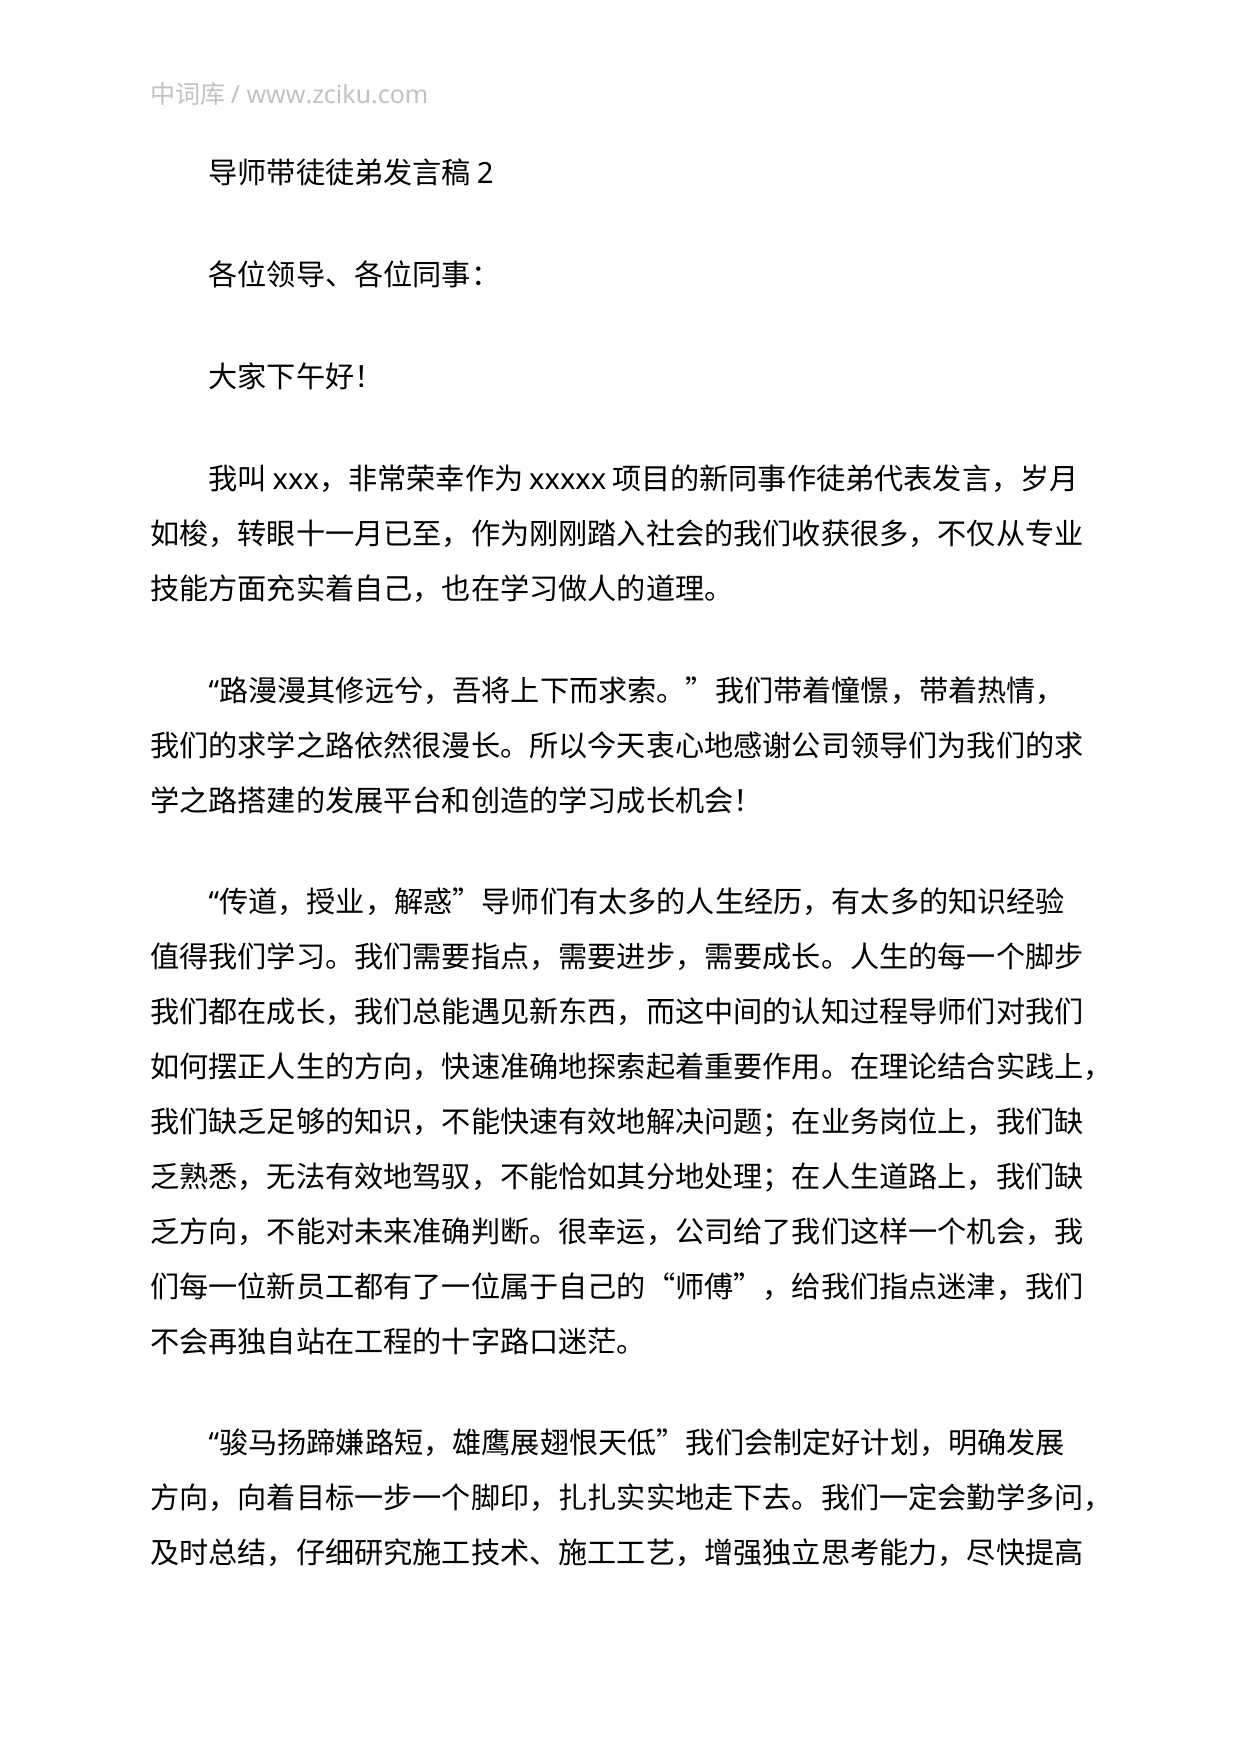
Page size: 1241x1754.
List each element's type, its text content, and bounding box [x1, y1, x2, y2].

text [150, 1420, 1090, 1572]
text 我叫xxx，非常荣幸作为xxxxx项目的新同事作徒弟代表发言，岁月如梭，转眼十一月已至，作为刚刚踏入社会的我们收获很多，不仅从专业技能方面充实着自己，也在学习做人的道理。 [150, 456, 1090, 608]
text 各位领导、各位同事： [150, 252, 1090, 294]
text 导师带徒徒弟发言稿2 [150, 150, 1090, 192]
text “传道，授业，解惑”导师们有太多的人生经历，有太多的知识经验值得我们学习。我们需要指点，需要进步，需要成长。人生的每一个脚步我们都在成长，我们总能遇见新东西，而这中间的认知过程导师们对我们如何摆正人生的方向，快速准确地探索起着重要作用。在理论结合实践上，我们缺乏足够的知识，不能快速有效地解决问题；在业务岗位上，我们缺乏熟悉，无法有效地驾驭，不能恰如其分地处理；在人生道路上，我们缺乏方向，不能对未来准确判断。很幸运，公司给了我们这样一个机会，我们每一位新员工都有了一位属于自己的“师傅”，给我们指点迷津，我们不会再独自站在工程的十字路口迷茫。 [150, 879, 1090, 1360]
text 大家下午好！ [150, 354, 1090, 396]
text “路漫漫其修远兮，吾将上下而求索。”我们带着憧憬，带着热情，我们的求学之路依然很漫长。所以今天衷心地感谢公司领导们为我们的求学之路搭建的发展平台和创造的学习成长机会！ [150, 667, 1090, 819]
